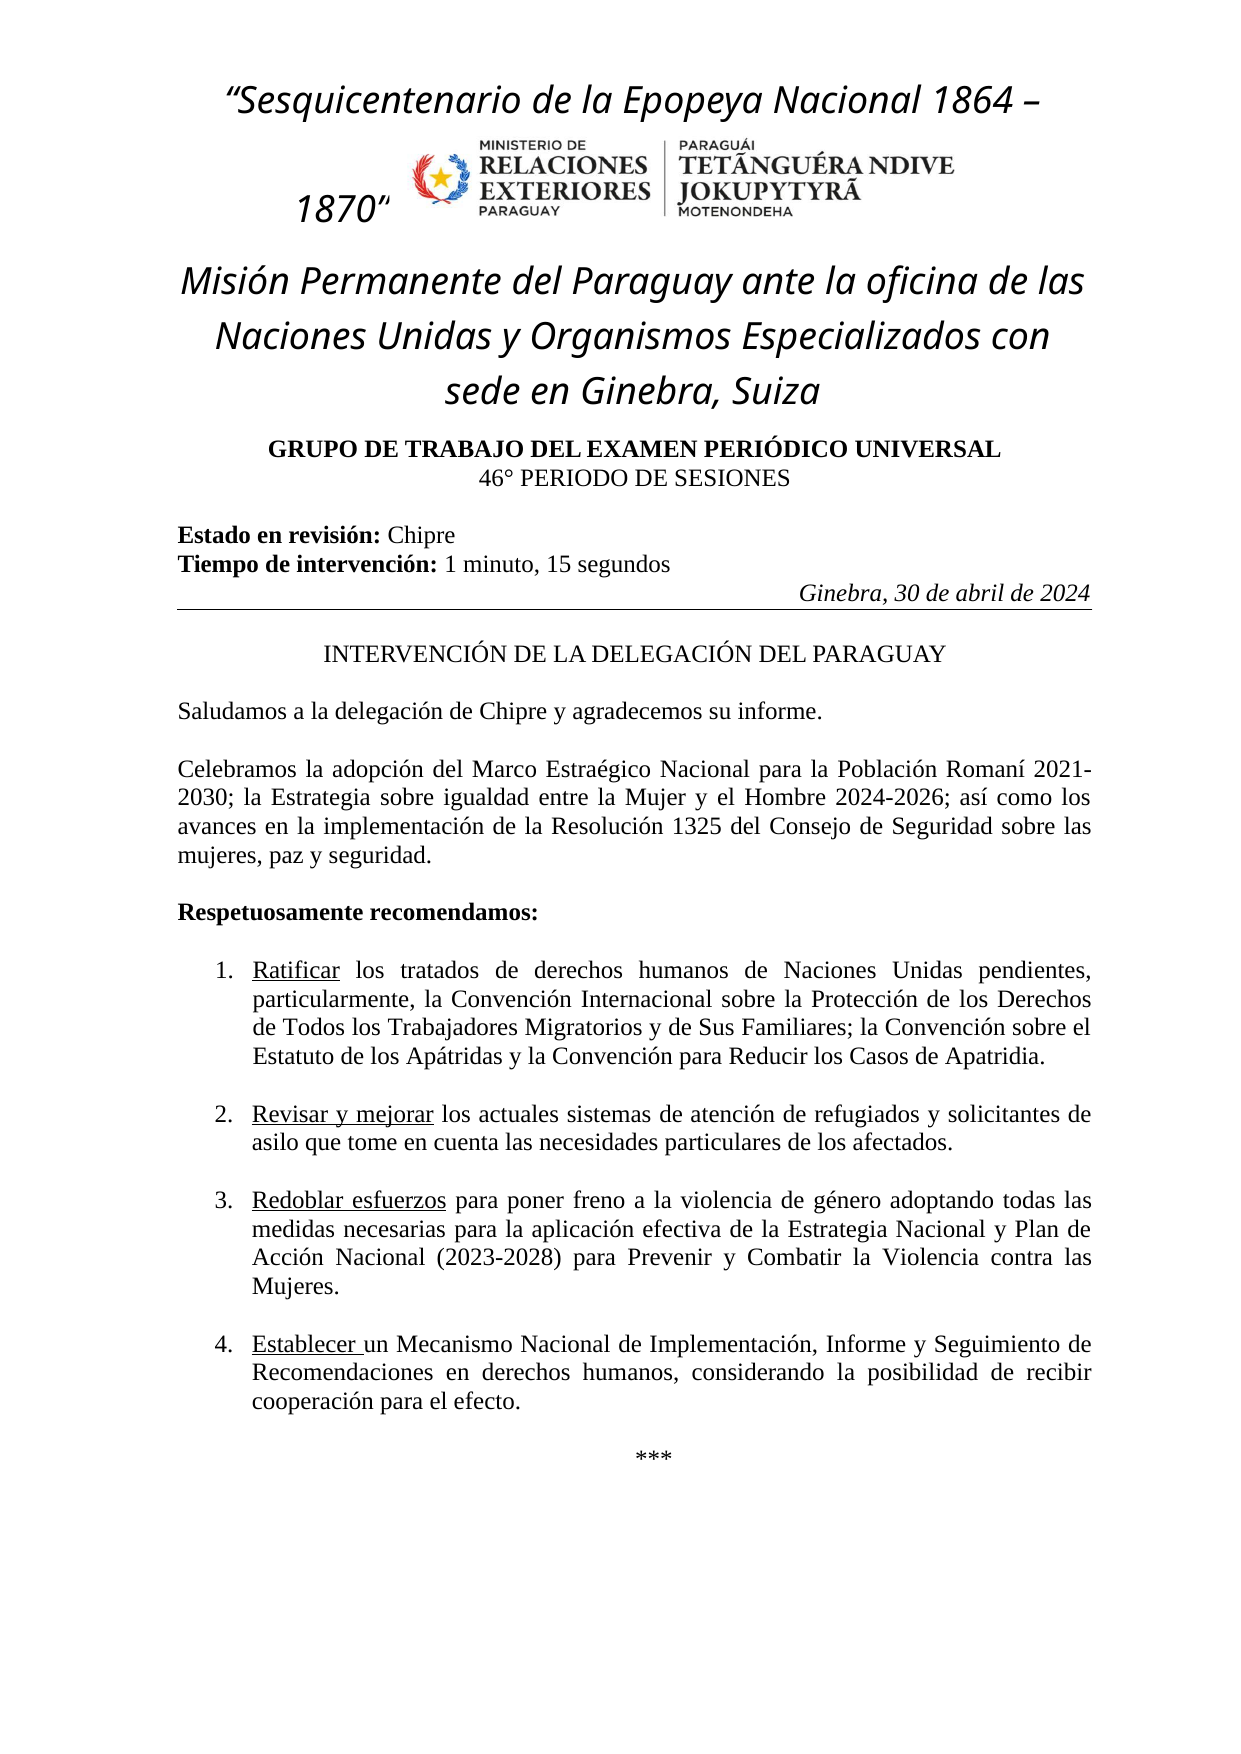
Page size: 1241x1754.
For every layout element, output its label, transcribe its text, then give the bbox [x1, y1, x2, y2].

text Tiempo de intervención: 1 minuto, 15 segundos [177, 549, 1092, 578]
text GRUPO DE TRABAJO DEL EXAMEN PERIÓDICO UNIVERSAL [177, 434, 1092, 463]
text Ginebra, 30 de abril de 2024 [177, 578, 1092, 609]
text INTERVENCIÓN DE LA DELEGACIÓN DEL PARAGUAY [177, 639, 1092, 667]
list Ratificar los tratados de derechos humanos de Naciones Unidas pendientes, particularmente, la Convención Internacional sobre la Protección de los Derechos de Todos los Trabajadores Migratorios y de Sus Familiares; la Convención sobre el Estatuto de los Apátridas y la Convención para Reducir los Casos de Apatridia. [215, 955, 1092, 1070]
text Saludamos a la delegación de Chipre y agradecemos su informe. [177, 696, 1092, 725]
list Redoblar esfuerzos para poner freno a la violencia de género adoptando todas las medidas necesarias para la aplicación efectiva de la Estrategia Nacional y Plan de Acción Nacional (2023-2028) para Prevenir y Combatir la Violencia contra las Mujeres. [214, 1185, 1092, 1300]
text Celebramos la adopción del Marco Estraégico Nacional para la Población Romaní 2021-2030; la Estrategia sobre igualdad entre la Mujer y el Hombre 2024-2026; así como los avances en la implementación de la Resolución 1325 del Consejo de Seguridad sobre las mujeres, paz y seguridad. [177, 754, 1092, 869]
list Revisar y mejorar los actuales sistemas de atención de refugiados y solicitantes de asilo que tome en cuenta las necesidades particulares de los afectados. [214, 1099, 1092, 1156]
text Estado en revisión: Chipre [177, 521, 1092, 549]
picture [389, 128, 977, 223]
list Establecer un Mecanismo Nacional de Implementación, Informe y Seguimiento de Recomendaciones en derechos humanos, considerando la posibilidad de recibir cooperación para el efecto. [214, 1329, 1092, 1415]
text *** [215, 1444, 1092, 1472]
text Respetuosamente recomendamos: [177, 897, 1092, 926]
text 46° PERIODO DE SESIONES [177, 463, 1092, 492]
